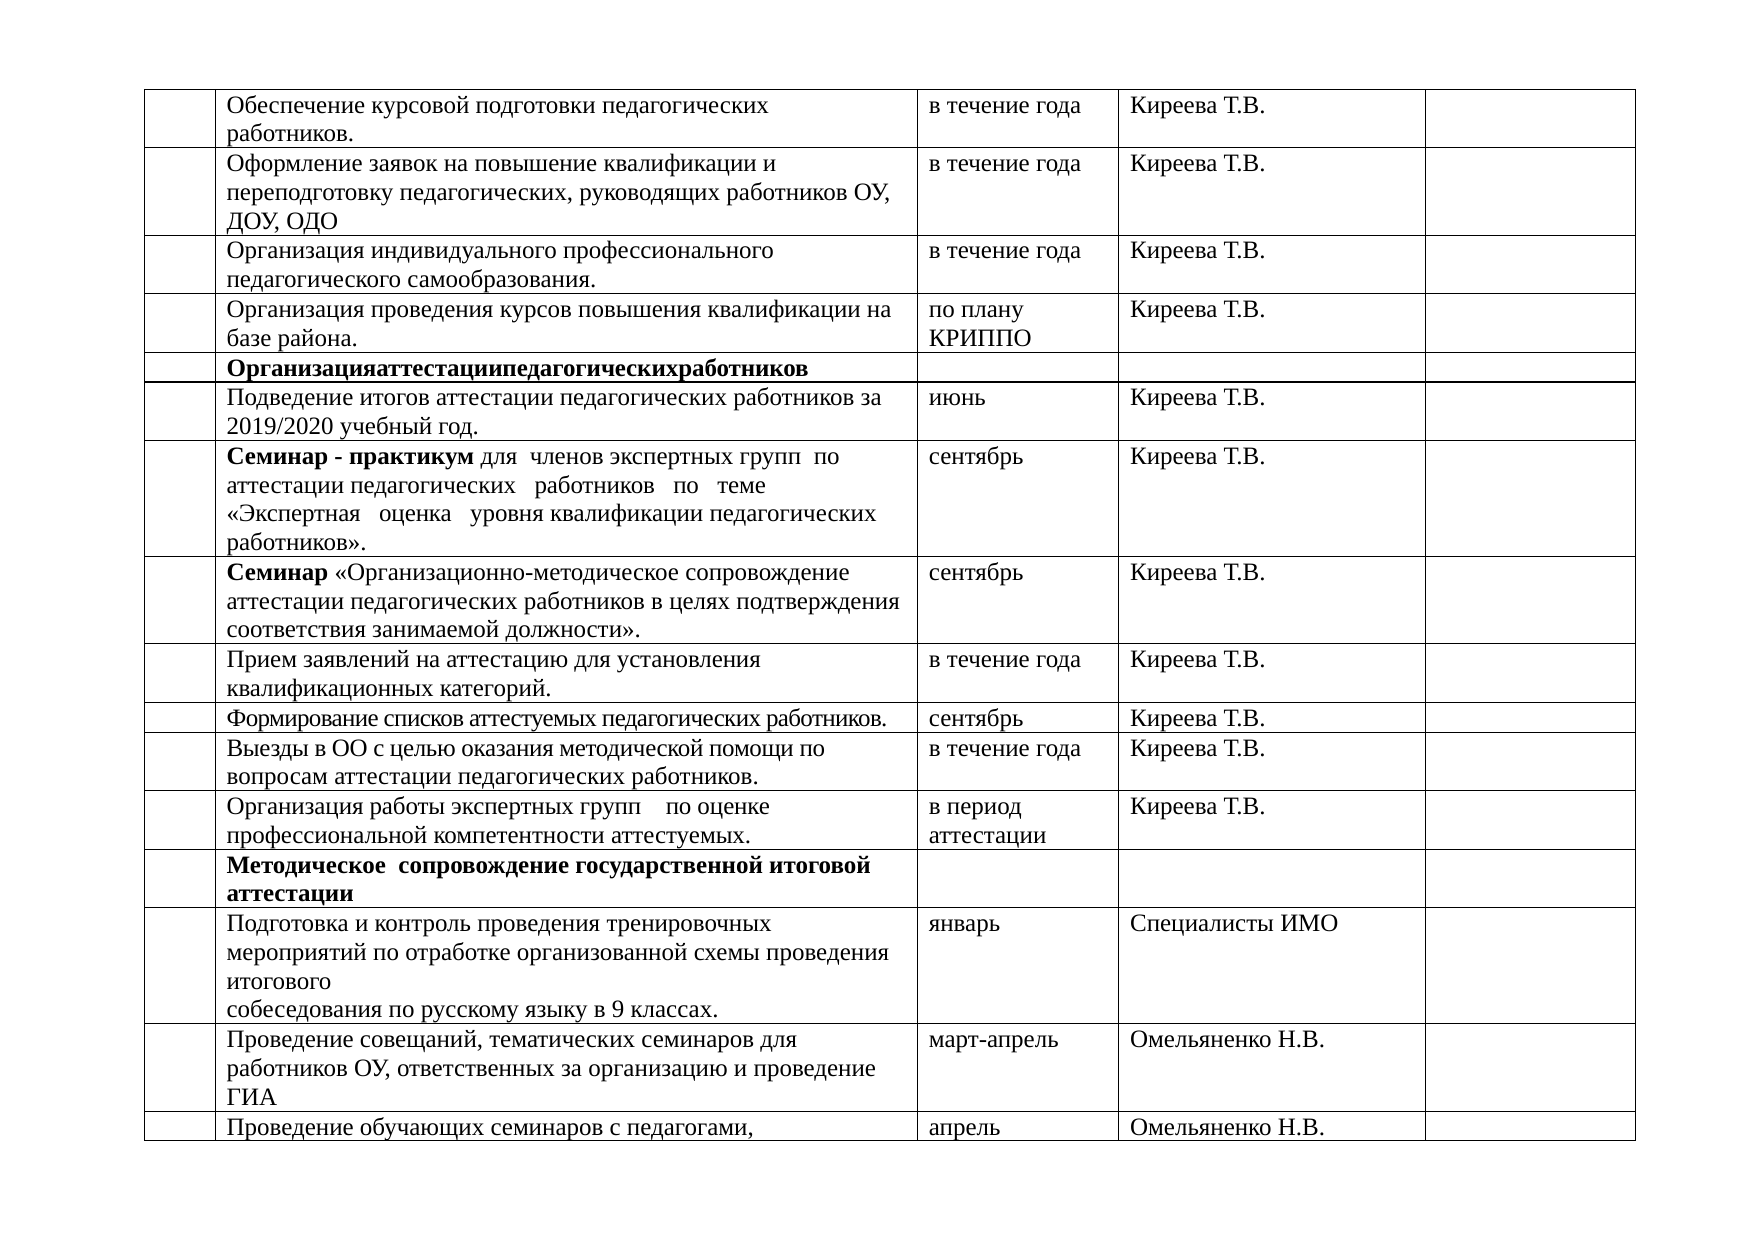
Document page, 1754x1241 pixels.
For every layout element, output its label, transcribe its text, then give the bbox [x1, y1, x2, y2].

table_cell апрель [918, 1112, 1118, 1140]
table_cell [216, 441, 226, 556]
table_cell Организацияаттестациипедагогическихработников [216, 353, 917, 381]
table_cell Оформление заявок на повышение квалификации и переподготовку педагогических, руководящих работников ОУ, ДОУ, ОДО [216, 148, 917, 234]
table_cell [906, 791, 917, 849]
table_cell по плану КРИППО [918, 294, 1118, 352]
table_cell в течение года [918, 236, 1118, 293]
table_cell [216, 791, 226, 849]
table_cell [145, 791, 215, 849]
table_cell Организация индивидуального профессионального педагогического самообразования. [216, 236, 917, 293]
table_cell Методическое сопровождение государственной итоговой аттестации [216, 850, 917, 907]
table_cell июнь [918, 383, 1118, 440]
table_cell [145, 557, 215, 643]
table_cell [1426, 1112, 1635, 1140]
table_cell [1426, 441, 1635, 556]
table_cell Подготовка и контроль проведения тренировочных мероприятий по отработке организованной схемы проведения итогового собеседования по русскому языку в 9 классах. [216, 908, 917, 1023]
table_cell [145, 148, 215, 234]
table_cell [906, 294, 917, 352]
table_cell Киреева Т.В. [1119, 791, 1425, 849]
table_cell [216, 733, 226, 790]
table_cell [145, 90, 215, 147]
table_cell [1426, 908, 1635, 1023]
table_cell в течение года [918, 148, 1118, 234]
table_cell [1426, 90, 1635, 147]
table_cell Киреева Т.В. [1119, 294, 1425, 352]
table_cell Киреева Т.В. [1119, 703, 1425, 732]
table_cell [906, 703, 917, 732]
table_cell [145, 236, 215, 293]
table_cell [1426, 703, 1635, 732]
table_cell сентябрь [918, 703, 1118, 732]
table_cell [145, 383, 215, 440]
table_cell [1426, 557, 1635, 643]
table_cell [918, 850, 1118, 907]
table_cell Киреева Т.В. [1119, 90, 1425, 147]
table_cell [1426, 1024, 1635, 1111]
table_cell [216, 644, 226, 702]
table_cell в течение года [918, 733, 1118, 790]
table_cell Специалисты ИМО [1119, 908, 1425, 1023]
table_cell [145, 353, 215, 381]
table_cell [145, 441, 215, 556]
table_cell Киреева Т.В. [1119, 557, 1425, 643]
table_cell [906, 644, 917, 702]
table_cell [145, 850, 215, 907]
table_cell [918, 353, 1118, 381]
table_cell [145, 703, 215, 732]
table_cell [145, 908, 215, 1023]
table_cell сентябрь [918, 557, 1118, 643]
table_cell Проведение совещаний, тематических семинаров для работников ОУ, ответственных за организацию и проведение ГИА [216, 1024, 917, 1111]
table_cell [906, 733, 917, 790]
table_cell Киреева Т.В. [1119, 236, 1425, 293]
table_cell Киреева Т.В. [1119, 733, 1425, 790]
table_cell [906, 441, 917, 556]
table_cell [145, 1024, 215, 1111]
table_cell Обеспечение курсовой подготовки педагогических работников. [216, 90, 917, 147]
table_cell в течение года [918, 90, 1118, 147]
table_cell [1119, 850, 1425, 907]
table_cell [1426, 236, 1635, 293]
table_cell Киреева Т.В. [1119, 644, 1425, 702]
table_cell [145, 644, 215, 702]
table_cell в течение года [918, 644, 1118, 702]
table_cell в период аттестации [918, 791, 1118, 849]
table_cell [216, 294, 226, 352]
table_cell [1426, 353, 1635, 381]
table_cell [1119, 353, 1425, 381]
table_cell [1426, 148, 1635, 234]
table_cell Омельяненко Н.В. [1119, 1024, 1425, 1111]
table_cell Подведение итогов аттестации педагогических работников за 2019/2020 учебный год. [216, 383, 917, 440]
table_cell [1426, 294, 1635, 352]
table_cell [1426, 850, 1635, 907]
table_cell [1426, 791, 1635, 849]
table_cell Омельяненко Н.В. [1119, 1112, 1425, 1140]
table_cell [216, 1112, 917, 1140]
table_cell [145, 733, 215, 790]
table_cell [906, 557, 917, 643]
table_cell март-апрель [918, 1024, 1118, 1111]
table_cell [145, 294, 215, 352]
table_cell Киреева Т.В. [1119, 441, 1425, 556]
table_cell январь [918, 908, 1118, 1023]
table_cell сентябрь [918, 441, 1118, 556]
table_cell [145, 1112, 215, 1140]
table_cell Киреева Т.В. [1119, 148, 1425, 234]
table_cell [1426, 644, 1635, 702]
table_cell Киреева Т.В. [1119, 383, 1425, 440]
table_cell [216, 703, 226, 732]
table_cell [1426, 733, 1635, 790]
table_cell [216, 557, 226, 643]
table_cell [1426, 383, 1635, 440]
